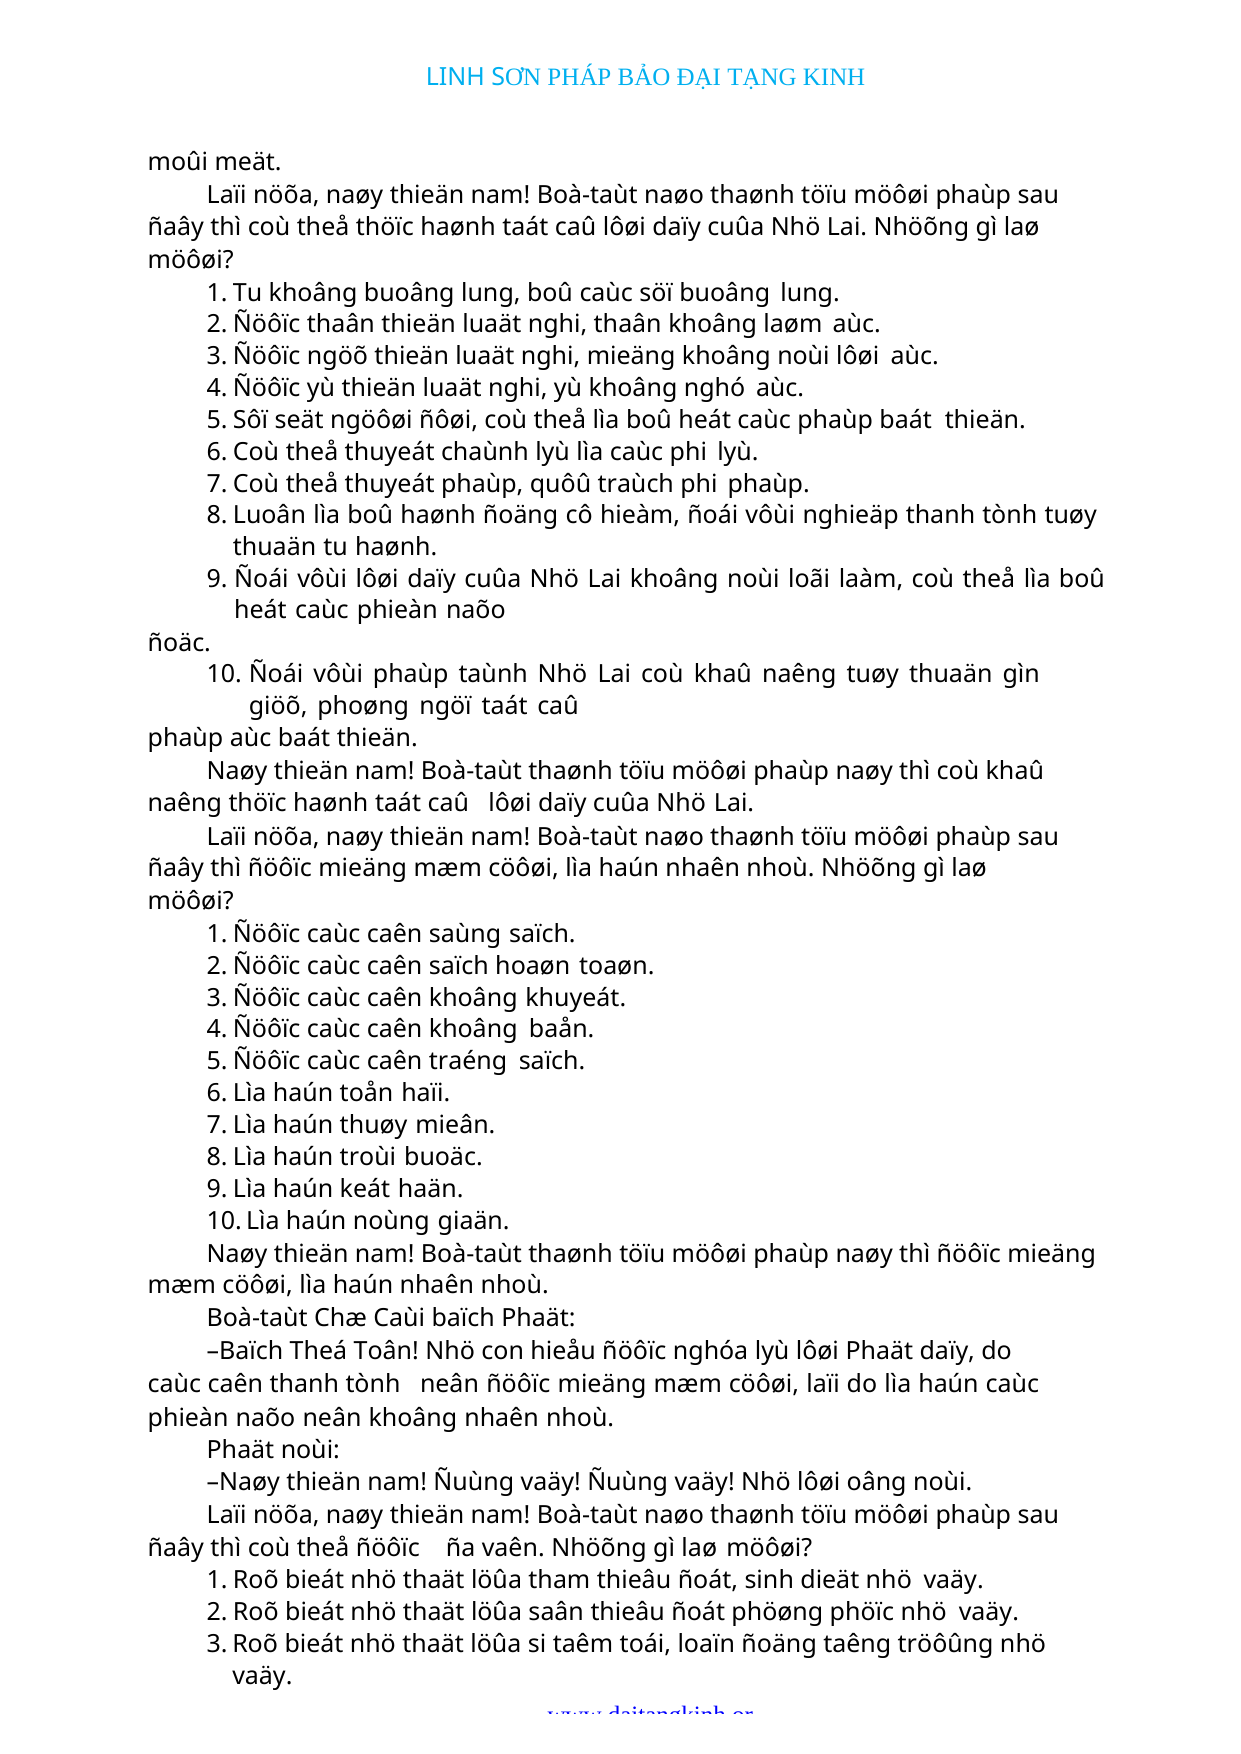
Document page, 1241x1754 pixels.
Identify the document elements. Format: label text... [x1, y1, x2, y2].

text Naøy thieän nam! Boà-taùt thaønh töïu möôøi phaùp naøy thì coù khaû naêng thöïc haønh taát caû lôøi daïy cuûa Nhö Lai. [147, 753, 1069, 818]
list Ñöôïc caùc caên khoâng baån. [206, 1012, 1105, 1044]
text Boà-taùt Chæ Caùi baïch Phaät: [206, 1301, 1105, 1333]
list Ñöôïc caùc caên khoâng khuyeát. [206, 981, 1105, 1012]
text ñoäc. [147, 625, 1105, 657]
list Lìa haún keát haän. [206, 1172, 1105, 1204]
text –Baïch Theá Toân! Nhö con hieåu ñöôïc nghóa lyù lôøi Phaät daïy, do caùc caên thanh tònh neân ñöôïc mieäng mæm cöôøi, laïi do lìa haún caùc phieàn naõo neân khoâng nhaên nhoù. [147, 1333, 1069, 1433]
list Ñoái vôùi phaùp taùnh Nhö Lai coù khaû naêng tuøy thuaän gìn giöõ, phoøng ngöï taát caû [206, 657, 1105, 720]
list Lìa haún thuøy mieân. [206, 1108, 1105, 1140]
text phaùp aùc baát thieän. [147, 720, 1105, 753]
list Roõ bieát nhö thaät löûa saân thieâu ñoát phöøng phöïc nhö vaäy. [206, 1595, 1105, 1627]
text –Naøy thieän nam! Ñuùng vaäy! Ñuùng vaäy! Nhö lôøi oâng noùi. [206, 1465, 1105, 1497]
list Lìa haún troùi buoäc. [206, 1140, 1105, 1172]
list Ñöôïc ngöõ thieän luaät nghi, mieäng khoâng noùi lôøi aùc. [206, 339, 1105, 371]
text moûi meät. [147, 145, 1105, 177]
text Phaät noùi: [206, 1433, 1105, 1465]
list Luoân lìa boû haønh ñoäng cô hieàm, ñoái vôùi nghieäp thanh tònh tuøy thuaän tu haønh. [206, 498, 1105, 562]
list Lìa haún toån haïi. [206, 1076, 1105, 1108]
list Ñöôïc yù thieän luaät nghi, yù khoâng nghó aùc. [206, 371, 1105, 403]
list Ñöôïc caùc caên traéng saïch. [206, 1044, 1105, 1076]
list Sôï seät ngöôøi ñôøi, coù theå lìa boû heát caùc phaùp baát thieän. [206, 403, 1105, 435]
text Naøy thieän nam! Boà-taùt thaønh töïu möôøi phaùp naøy thì ñöôïc mieäng mæm cöôøi, lìa haún nhaên nhoù. [147, 1236, 1105, 1301]
list Tu khoâng buoâng lung, boû caùc söï buoâng lung. [206, 276, 1105, 307]
list Coù theå thuyeát phaùp, quôû traùch phi phaùp. [206, 467, 1105, 498]
text Laïi nöõa, naøy thieän nam! Boà-taùt naøo thaønh töïu möôøi phaùp sau ñaây thì ñöôïc mieäng mæm cöôøi, lìa haún nhaên nhoù. Nhöõng gì laø möôøi? [147, 819, 1069, 917]
list Ñöôïc thaân thieän luaät nghi, thaân khoâng laøm aùc. [206, 307, 1105, 339]
list Ñöôïc caùc caên saùng saïch. [206, 917, 1105, 949]
list Coù theå thuyeát chaùnh lyù lìa caùc phi lyù. [206, 435, 1105, 467]
list Lìa haún noùng giaän. [206, 1204, 1105, 1236]
list Ñöôïc caùc caên saïch hoaøn toaøn. [206, 949, 1105, 981]
text Laïi nöõa, naøy thieän nam! Boà-taùt naøo thaønh töïu möôøi phaùp sau ñaây thì coù theå thöïc haønh taát caû lôøi daïy cuûa Nhö Lai. Nhöõng gì laø möôøi? [147, 177, 1069, 276]
list Ñoái vôùi lôøi daïy cuûa Nhö Lai khoâng noùi loãi laàm, coù theå lìa boû heát caùc phieàn naõo [206, 562, 1105, 625]
list Roõ bieát nhö thaät löûa si taêm toái, loaïn ñoäng taêng tröôûng nhö vaäy. [206, 1627, 1105, 1691]
text Laïi nöõa, naøy thieän nam! Boà-taùt naøo thaønh töïu möôøi phaùp sau ñaây thì coù theå ñöôïc ña vaên. Nhöõng gì laø möôøi? [147, 1497, 1069, 1563]
list Roõ bieát nhö thaät löûa tham thieâu ñoát, sinh dieät nhö vaäy. [206, 1563, 1105, 1595]
